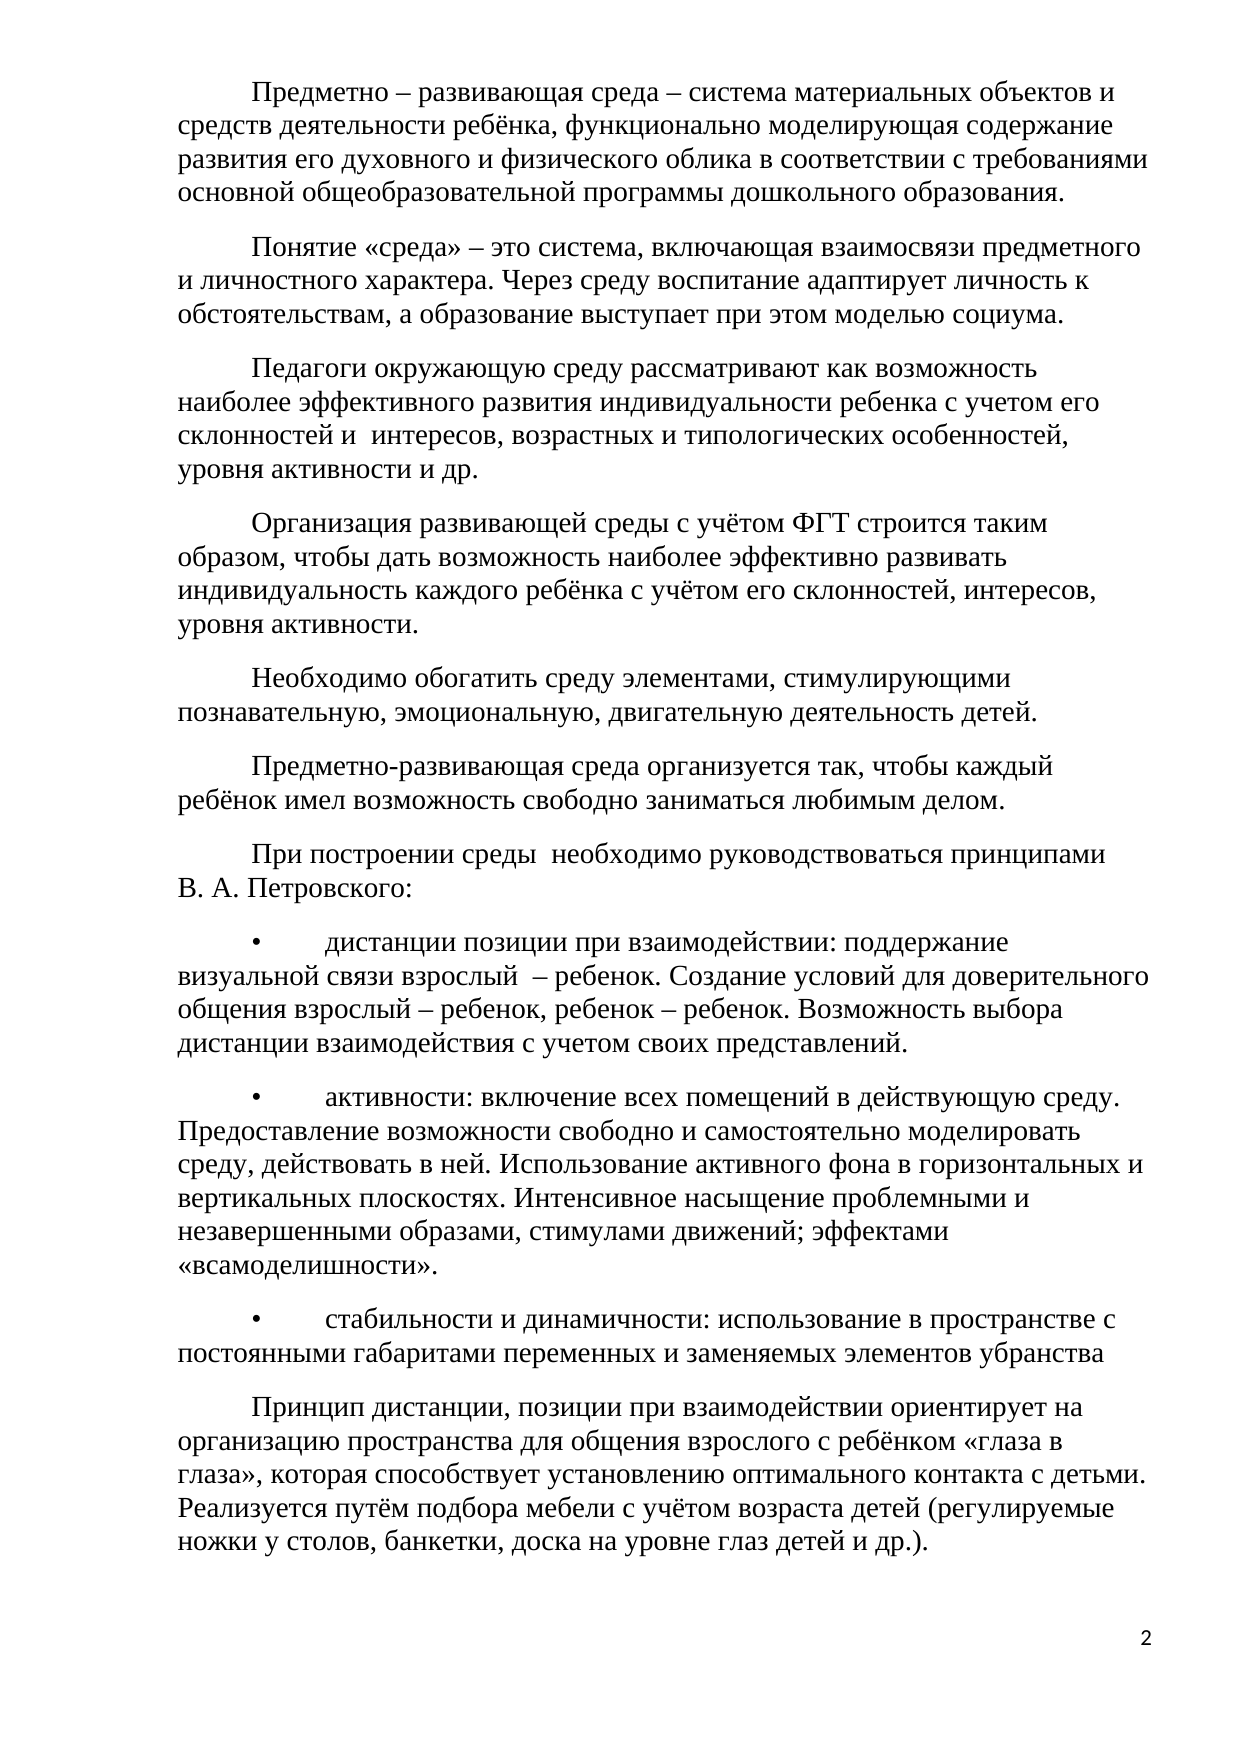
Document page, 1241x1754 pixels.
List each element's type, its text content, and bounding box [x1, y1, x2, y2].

text Необходимо обогатить среду элементами, стимулирующими познавательную, эмоциональную, двигательную деятельность детей. [177, 660, 1152, 727]
text Принцип дистанции, позиции при взаимодействии ориентирует на организацию пространства для общения взрослого с ребёнком «глаза в глаза», которая способствует установлению оптимального контакта с детьми. Реализуется путём подбора мебели с учётом возраста детей (регулируемые ножки у столов, банкетки, доска на уровне глаз детей и др.). [177, 1389, 1152, 1557]
text Предметно – развивающая среда – система материальных объектов и средств деятельности ребёнка, функционально моделирующая содержание развития его духовного и физического облика в соответствии с требованиями основной общеобразовательной программы дошкольного образования. [177, 74, 1152, 208]
text • активности: включение всех помещений в действующую среду. Предоставление возможности свободно и самостоятельно моделировать среду, действовать в ней. Использование активного фона в горизонтальных и вертикальных плоскостях. Интенсивное насыщение проблемными и незавершенными образами, стимулами движений; эффектами «всамоделишности». [177, 1079, 1152, 1280]
text Педагоги окружающую среду рассматривают как возможность наиболее эффективного развития индивидуальности ребенка с учетом его склонностей и интересов, возрастных и типологических особенностей, уровня активности и др. [177, 350, 1152, 484]
text Понятие «среда» – это система, включающая взаимосвязи предметного и личностного характера. Через среду воспитание адаптирует личность к обстоятельствам, а образование выступает при этом моделью социума. [177, 229, 1152, 329]
text При построении среды необходимо руководствоваться принципами В. А. Петровского: [177, 836, 1152, 903]
text Организация развивающей среды с учётом ФГТ строится таким образом, чтобы дать возможность наиболее эффективно развивать индивидуальность каждого ребёнка с учётом его склонностей, интересов, уровня активности. [177, 505, 1152, 639]
text • стабильности и динамичности: использование в пространстве с постоянными габаритами переменных и заменяемых элементов убранства [177, 1301, 1152, 1368]
text • дистанции позиции при взаимодействии: поддержание визуальной связи взрослый – ребенок. Создание условий для доверительного общения взрослый – ребенок, ребенок – ребенок. Возможность выбора дистанции взаимодействия с учетом своих представлений. [177, 924, 1152, 1058]
text Предметно-развивающая среда организуется так, чтобы каждый ребёнок имел возможность свободно заниматься любимым делом. [177, 748, 1152, 815]
